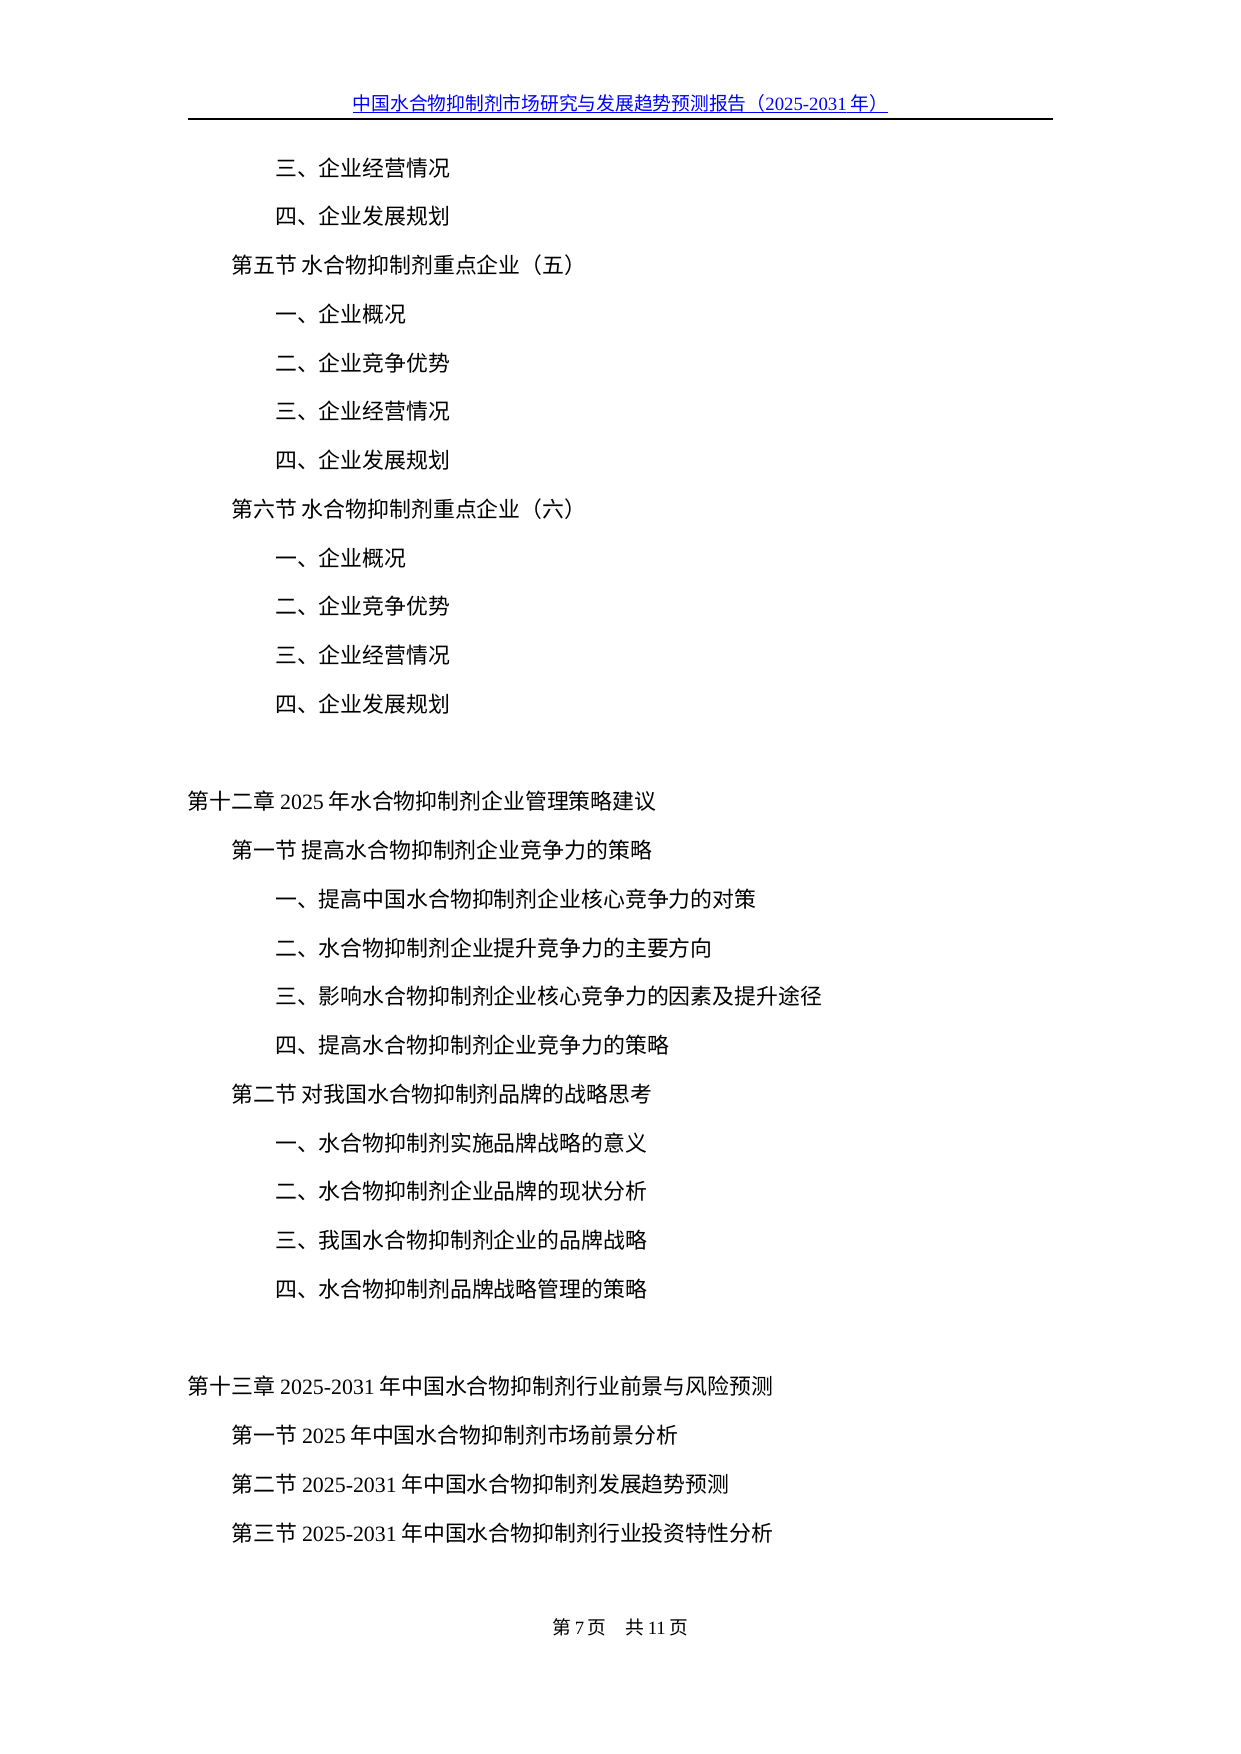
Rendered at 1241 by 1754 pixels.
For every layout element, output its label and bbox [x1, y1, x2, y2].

text [187, 150, 1053, 1548]
